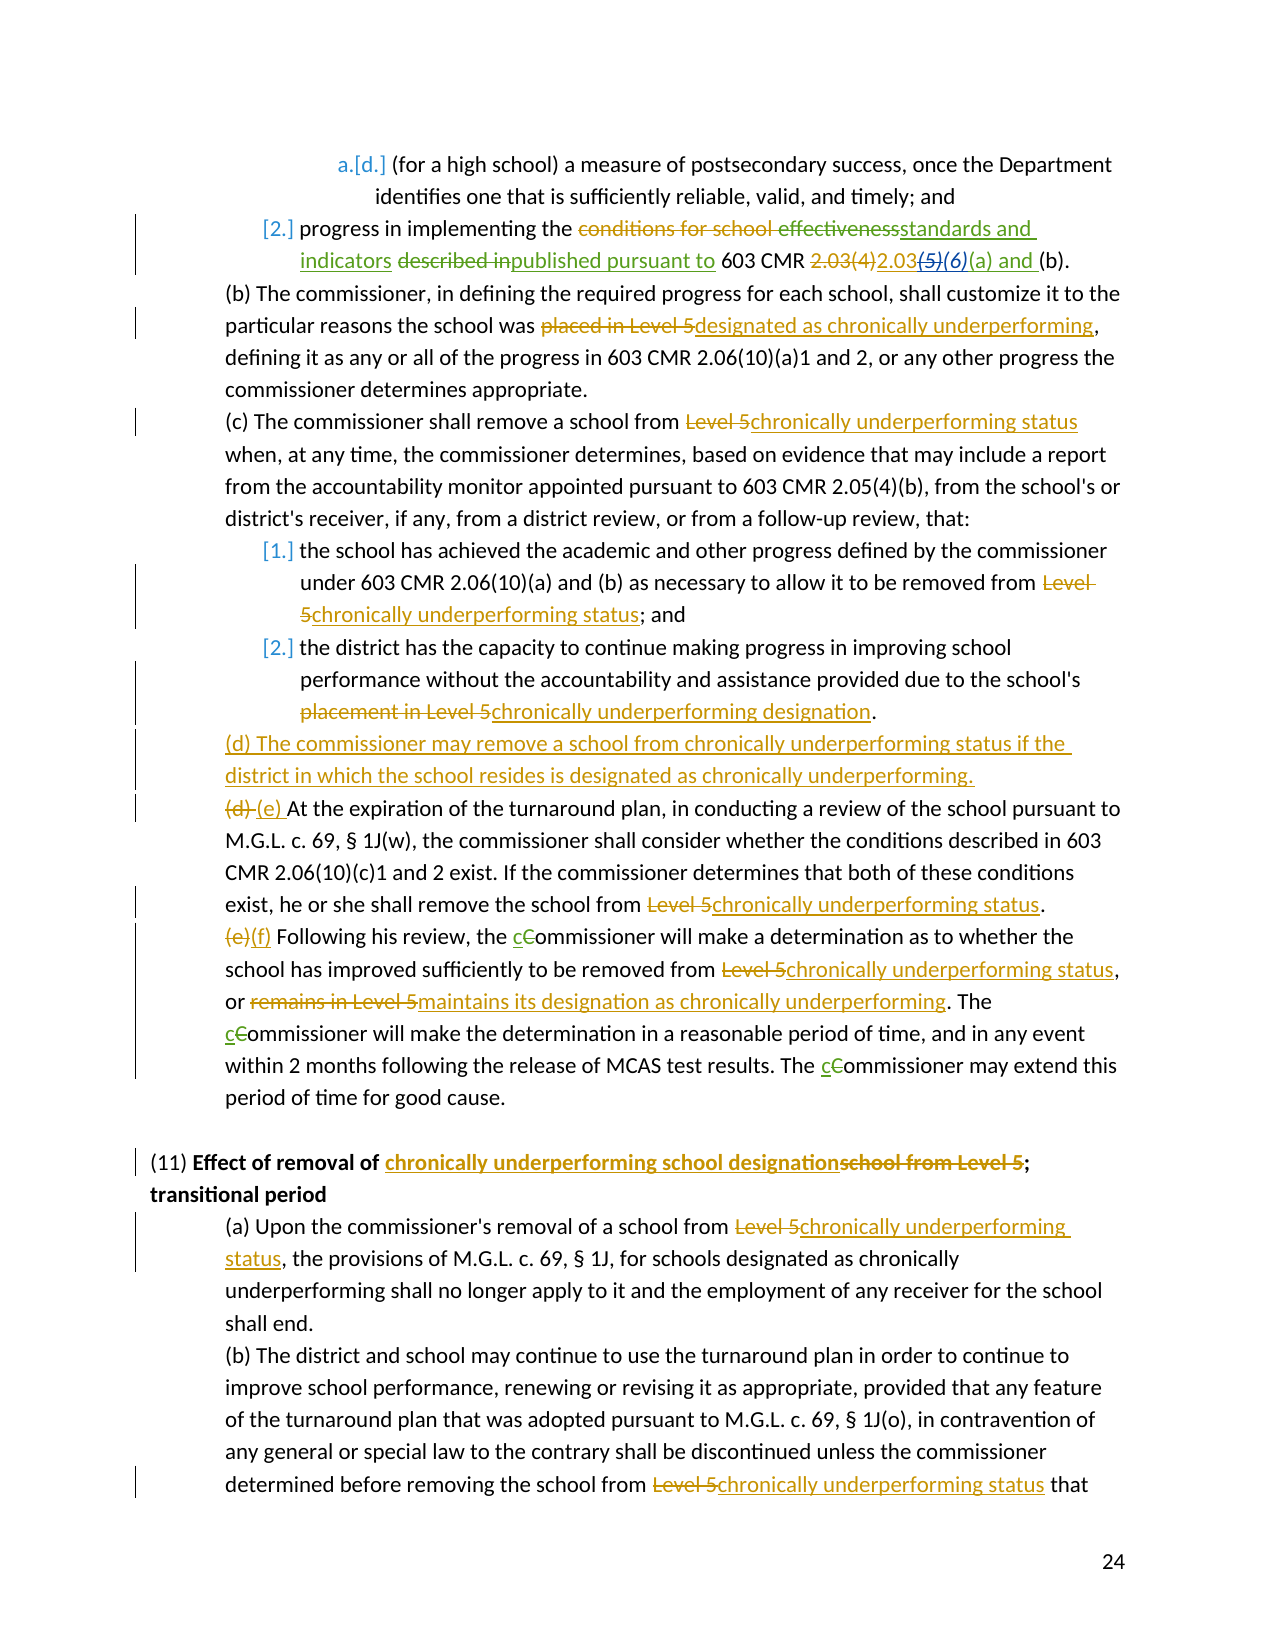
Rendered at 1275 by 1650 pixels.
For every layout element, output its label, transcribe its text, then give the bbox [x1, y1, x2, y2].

text (a) Upon the commissioner's removal of a school from , the provisions of M.G.L. c. 69, § 1J, for schools designated as chronically underperforming shall no longer apply to it and the employment of any receiver for the school shall end. [225, 1212, 1125, 1337]
list progress in implementing the 603 CMR (b). [262, 214, 1125, 274]
list the district has the capacity to continue making progress in improving school performance without the accountability and assistance provided due to the school's . [262, 633, 1125, 725]
text (b) The commissioner, in defining the required progress for each school, shall customize it to the particular reasons the school was , defining it as any or all of the progress in 603 CMR 2.06(10)(a)1 and 2, or any other progress the commissioner determines appropriate. [225, 279, 1125, 403]
list the school has achieved the academic and other progress defined by the commissioner under 603 CMR 2.06(10)(a) and (b) as necessary to allow it to be removed from ; and [262, 536, 1125, 629]
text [225, 1341, 1125, 1498]
list (for a high school) a measure of postsecondary success, once the Department identifies one that is sufficiently reliable, valid, and timely; and [337, 150, 1125, 210]
text (11) Effect of removal of ; transitional period [150, 1148, 1125, 1208]
text (c) The commissioner shall remove a school from when, at any time, the commissioner determines, based on evidence that may include a report from the accountability monitor appointed pursuant to 603 CMR 2.05(4)(b), from the school's or district's receiver, if any, from a district review, or from a follow-up review, that: [225, 407, 1125, 532]
text Following his review, the ommissioner will make a determination as to whether the school has improved sufficiently to be removed from , or . The ommissioner will make the determination in a reasonable period of time, and in any event within 2 months following the release of MCAS test results. The ommissioner may extend this period of time for good cause. [225, 922, 1125, 1111]
text At the expiration of the turnaround plan, in conducting a review of the school pursuant to M.G.L. c. 69, § 1J(w), the commissioner shall consider whether the conditions described in 603 CMR 2.06(10)(c)1 and 2 exist. If the commissioner determines that both of these conditions exist, he or she shall remove the school from . [225, 794, 1125, 918]
